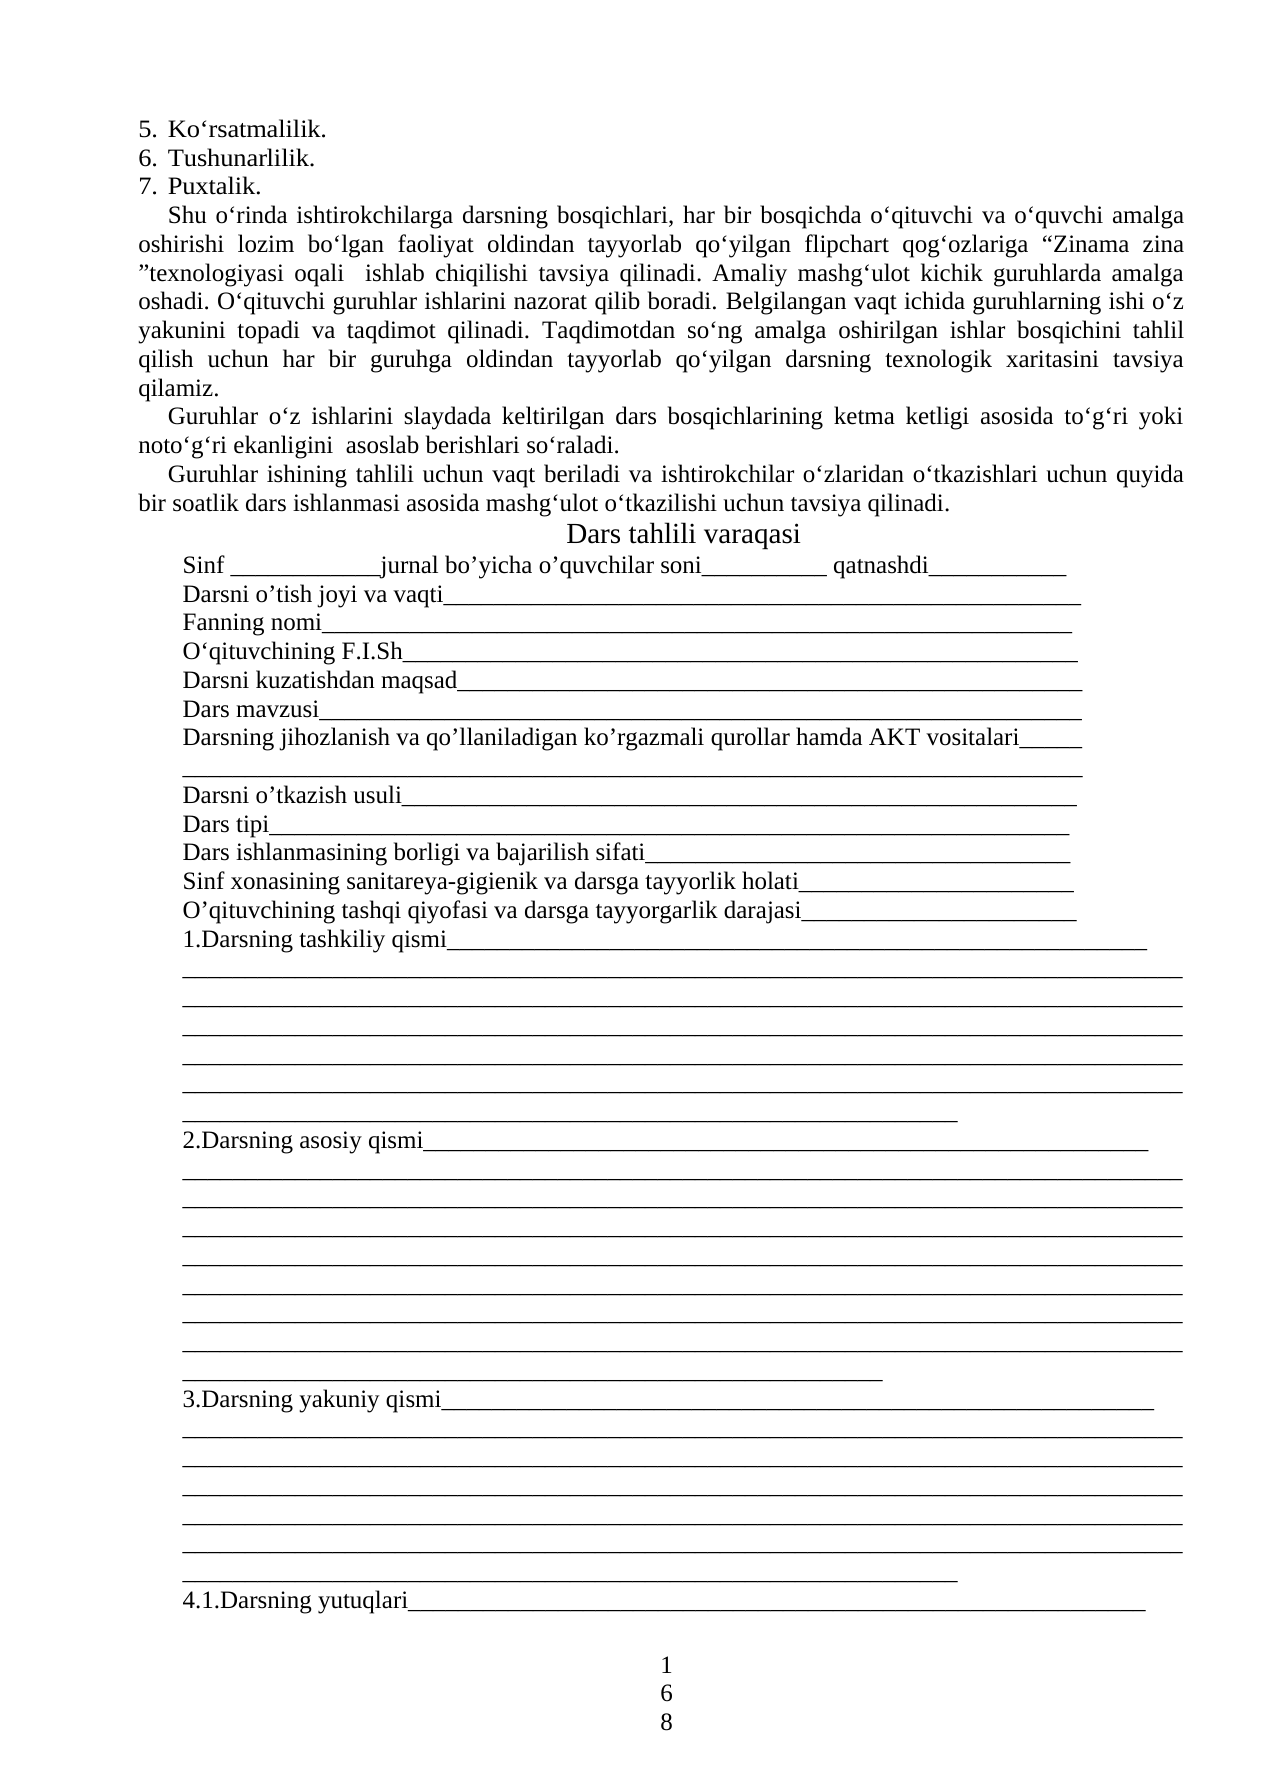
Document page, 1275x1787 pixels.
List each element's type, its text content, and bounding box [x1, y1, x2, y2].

text 2.Darsning asosiy qismi__________________________________________________________ [182, 1125, 1184, 1154]
text Fanning nomi____________________________________________________________ [182, 607, 1184, 636]
text Darsni o’tish joyi va vaqti___________________________________________________ [182, 579, 1184, 607]
text Shu o‘rinda ishtirokchilarga darsning bosqichlari, har bir bosqichda o‘qituvchi va o‘quvchi amalga oshirishi lozim bo‘lgan faoliyat oldindan tayyorlab qo‘yilgan flipchart qog‘ozlariga “Zinama zina ”texnologiyasi oqali ishlab chiqilishi tavsiya qilinadi. Amaliy mashg‘ulot kichik guruhlarda amalga oshadi. O‘qituvchi guruhlar ishlarini nazorat qilib boradi. Belgilangan vaqt ichida guruhlarning ishi o‘z yakunini topadi va taqdimot qilinadi. Taqdimotdan so‘ng amalga oshirilgan ishlar bosqichini tahlil qilish uchun har bir guruhga oldindan tayyorlab qo‘yilgan darsning texnologik xaritasini tavsiya qilamiz. [138, 200, 1184, 401]
text Guruhlar o‘z ishlarini slaydada keltirilgan dars bosqichlarining ketma ketligi asosida to‘g‘ri yoki noto‘g‘ri ekanligini asoslab berishlari so‘raladi. [138, 401, 1184, 459]
text ______________________________________________________________________________________________________________________________________________________________________________________________________________________________________________________________________________________________________________________________________________________________________________________________________________________________________________________________________________ [182, 952, 1184, 1125]
text Sinf ____________jurnal bo’yicha o’quvchilar soni__________ qatnashdi___________ [182, 550, 1184, 579]
text Dars tipi________________________________________________________________ [182, 809, 1184, 837]
list Ko‘rsatmalilik. [138, 114, 1184, 143]
text ________________________________________________________________________________________________________________________________________________________________________________________________________________________________________________________________________________________________________________________________________________________________________________________________________________________________________________________________________________________________________________________________________________________________________________________________________________________________________ [182, 1154, 1184, 1384]
text Dars ishlanmasining borligi va bajarilish sifati__________________________________ [182, 837, 1184, 866]
list Tushunarlilik. [138, 143, 1184, 171]
text ________________________________________________________________________ [182, 751, 1184, 780]
text 3.Darsning yakuniy qismi_________________________________________________________ [182, 1384, 1184, 1412]
text Dars tahlili varaqasi [182, 516, 1184, 550]
text 1.Darsning tashkiliy qismi________________________________________________________ [182, 924, 1184, 952]
text Dars mavzusi_____________________________________________________________ [182, 694, 1184, 722]
text Darsning jihozlanish va qo’llaniladigan ko’rgazmali qurollar hamda AKT vositalari_____ [182, 722, 1184, 751]
text Sinf xonasining sanitareya-gigienik va darsga tayyorlik holati______________________ [182, 866, 1184, 895]
list Puxtalik. [138, 171, 1184, 200]
text Darsni kuzatishdan maqsad__________________________________________________ [182, 665, 1184, 694]
text Guruhlar ishining tahlili uchun vaqt beriladi va ishtirokchilar o‘zlaridan o‘tkazishlari uchun quyida bir soatlik dars ishlanmasi asosida mashg‘ulot o‘tkazilishi uchun tavsiya qilinadi. [138, 459, 1184, 516]
text Darsni o’tkazish usuli______________________________________________________ [182, 780, 1184, 809]
text O’qituvchining tashqi qiyofasi va darsga tayyorgarlik darajasi______________________ [182, 895, 1184, 924]
text O‘qituvchining F.I.Sh______________________________________________________ [182, 636, 1184, 665]
text 4.1.Darsning yutuqlari___________________________________________________________ [182, 1585, 1184, 1614]
text ______________________________________________________________________________________________________________________________________________________________________________________________________________________________________________________________________________________________________________________________________________________________________________________________________________________________________________________________________________ [182, 1412, 1184, 1585]
